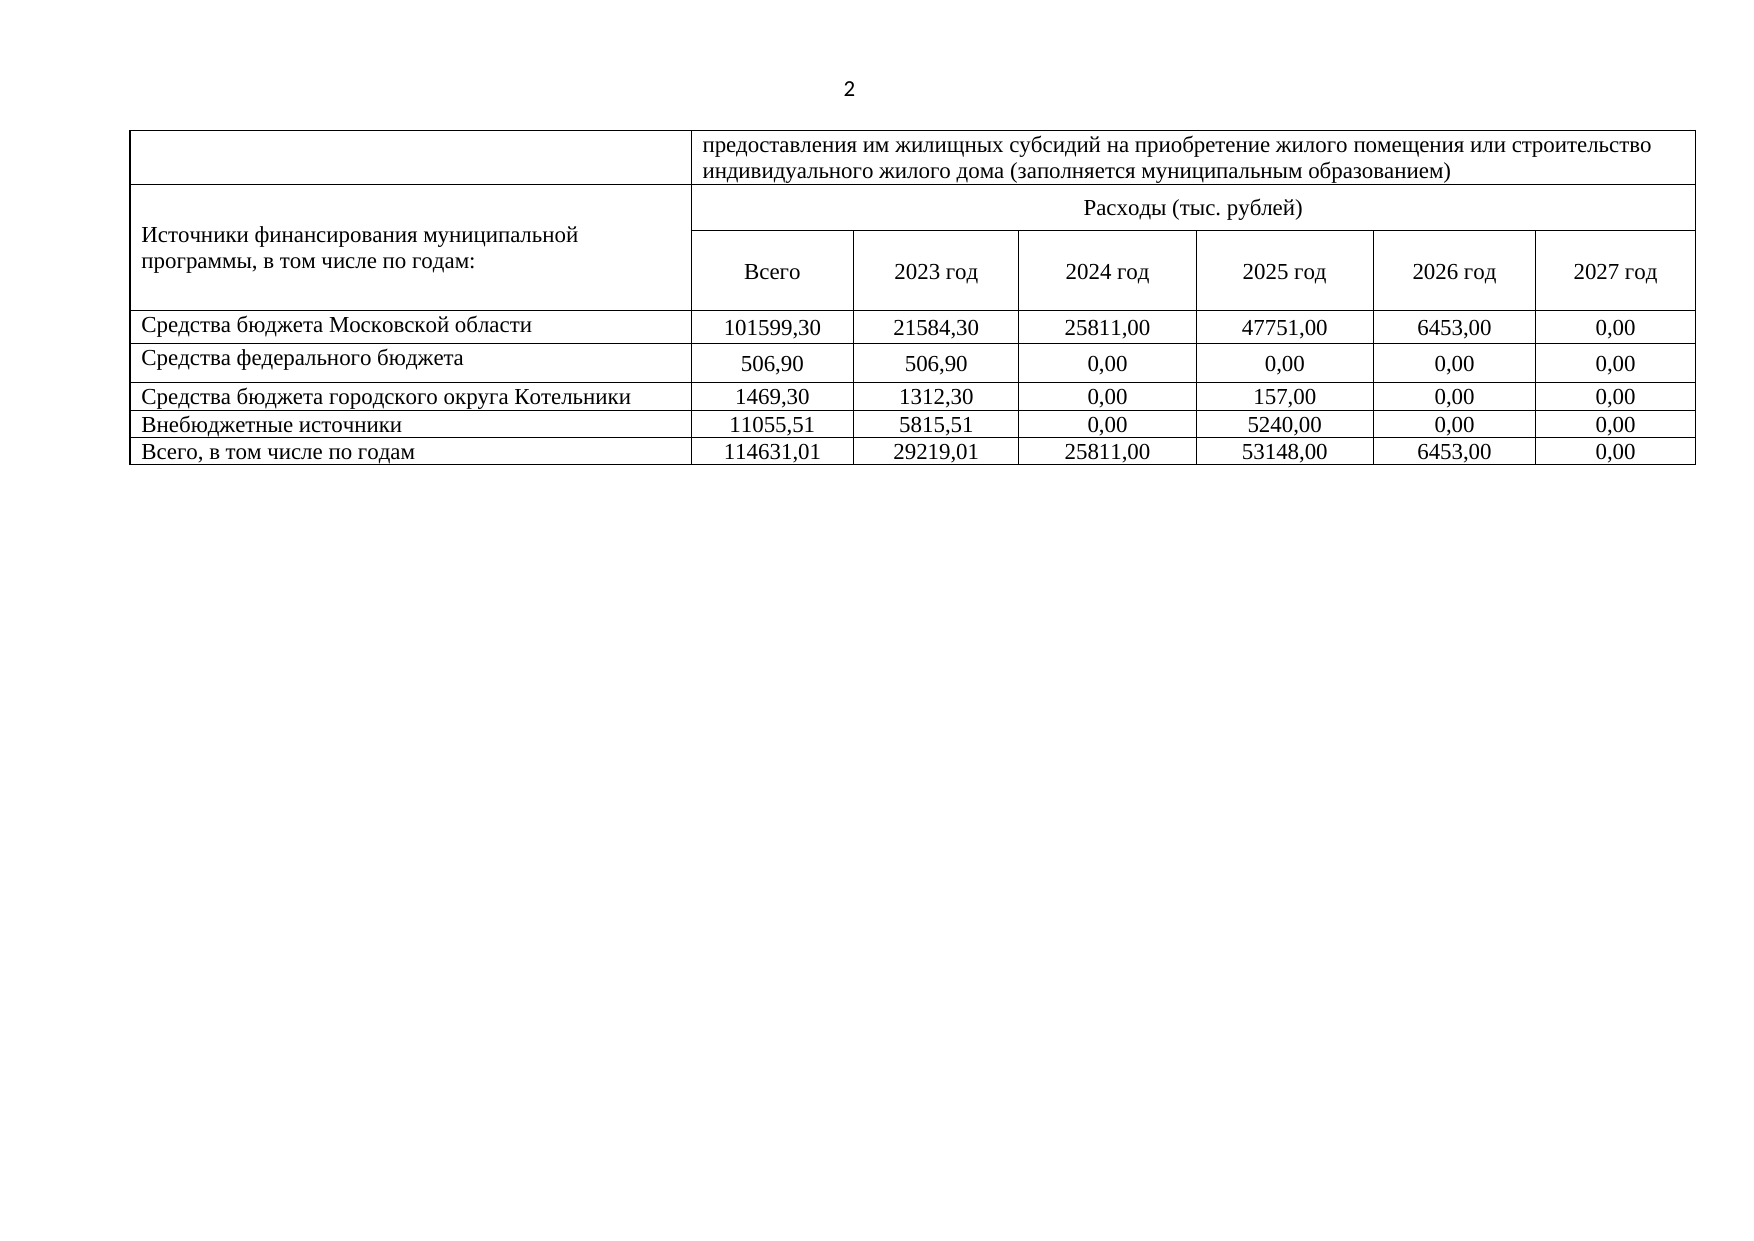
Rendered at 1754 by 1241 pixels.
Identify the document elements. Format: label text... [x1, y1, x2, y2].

table_cell Внебюджетные источники [131, 411, 691, 437]
table_cell Расходы (тыс. рублей) [692, 185, 1695, 230]
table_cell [692, 131, 1695, 183]
table_cell 25811,00 [1019, 311, 1196, 343]
table_cell Средства бюджета городского округа Котельники [131, 383, 691, 409]
table_cell 0,00 [1019, 344, 1196, 382]
table_cell 157,00 [1197, 383, 1373, 409]
table_cell 1469,30 [692, 383, 853, 409]
table_cell 0,00 [1197, 344, 1373, 382]
table_cell 11055,51 [692, 411, 853, 437]
table_cell 0,00 [1374, 344, 1535, 382]
table_cell Средства федерального бюджета [131, 344, 691, 382]
table_cell 2024 год [1019, 231, 1196, 310]
table_cell 5815,51 [854, 411, 1018, 437]
table_cell 2025 год [1197, 231, 1373, 310]
table_cell 6453,00 [1374, 438, 1535, 464]
table_cell 2026 год [1374, 231, 1535, 310]
table_cell 0,00 [1374, 383, 1535, 409]
table_cell 53148,00 [1197, 438, 1373, 464]
table_cell 114631,01 [692, 438, 853, 464]
table_cell 0,00 [1536, 438, 1695, 464]
table_cell Средства бюджета Московской области [131, 311, 691, 343]
table_cell 0,00 [1019, 411, 1196, 437]
table_cell 2027 год [1536, 231, 1695, 310]
table_cell 2023 год [854, 231, 1018, 310]
table_cell 0,00 [1536, 383, 1695, 409]
table_cell 21584,30 [854, 311, 1018, 343]
table_cell 0,00 [1536, 411, 1695, 437]
table_cell 5240,00 [1197, 411, 1373, 437]
table_cell Всего, в том числе по годам [131, 438, 691, 464]
table_cell 25811,00 [1019, 438, 1196, 464]
table_cell 506,90 [692, 344, 853, 382]
table_cell 0,00 [1536, 344, 1695, 382]
table_cell Источники финансирования муниципальной программы, в том числе по годам: [131, 185, 691, 310]
table_cell 29219,01 [854, 438, 1018, 464]
table_cell 47751,00 [1197, 311, 1373, 343]
table_cell 6453,00 [1374, 311, 1535, 343]
table_cell 0,00 [1374, 411, 1535, 437]
table_cell 0,00 [1536, 311, 1695, 343]
table_cell 1312,30 [854, 383, 1018, 409]
table_cell 506,90 [854, 344, 1018, 382]
table_cell 101599,30 [692, 311, 853, 343]
table_cell 0,00 [1019, 383, 1196, 409]
table_cell Всего [692, 231, 853, 310]
